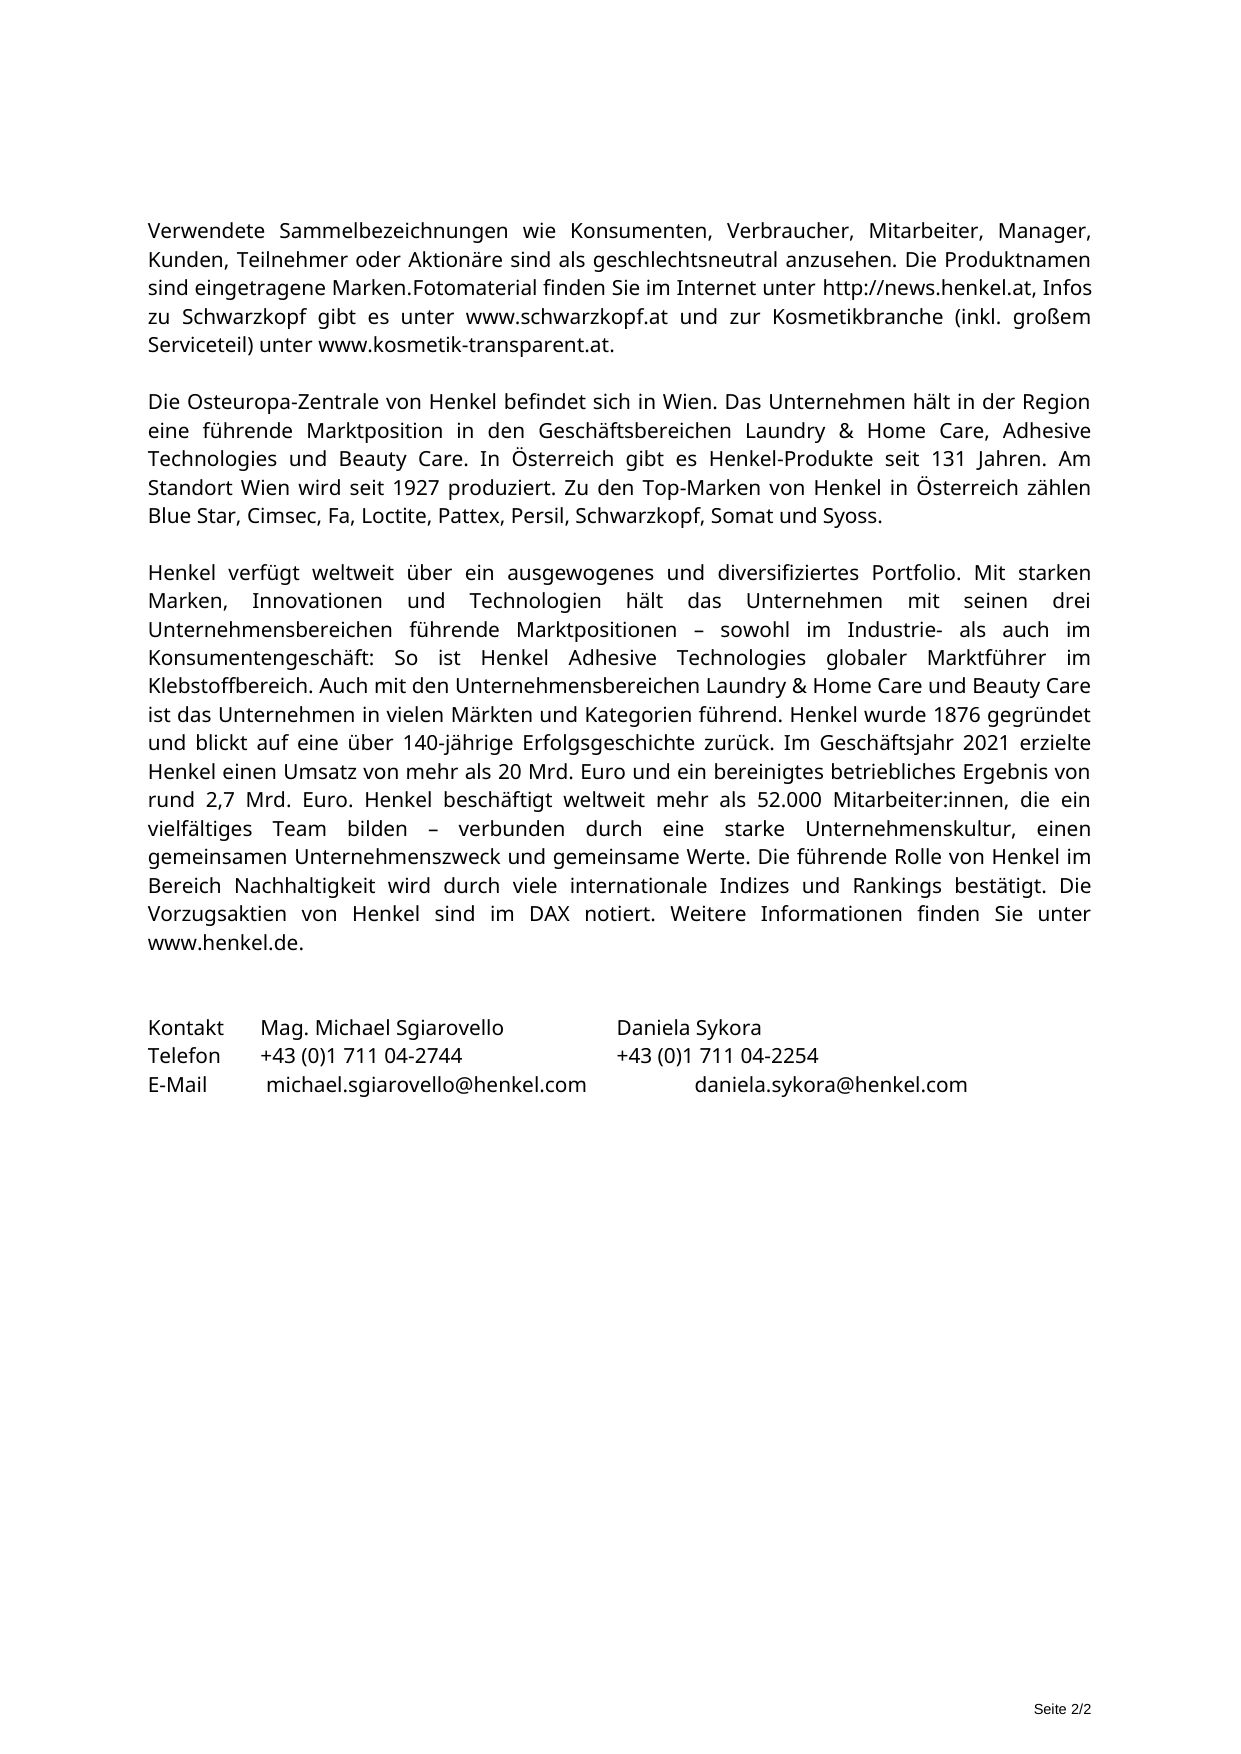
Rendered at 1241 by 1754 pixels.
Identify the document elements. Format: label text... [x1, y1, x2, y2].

text Henkel verfügt weltweit über ein ausgewogenes und diversifiziertes Portfolio. Mit starken Marken, Innovationen und Technologien hält das Unternehmen mit seinen drei Unternehmensbereichen führende Marktpositionen – sowohl im Industrie- als auch im Konsumentengeschäft: So ist Henkel Adhesive Technologies globaler Marktführer im Klebstoffbereich. Auch mit den Unternehmensbereichen Laundry & Home Care und Beauty Care ist das Unternehmen in vielen Märkten und Kategorien führend. Henkel wurde 1876 gegründet und blickt auf eine über 140-jährige Erfolgsgeschichte zurück. Im Geschäftsjahr 2021 erzielte Henkel einen Umsatz von mehr als 20 Mrd. Euro und ein bereinigtes betriebliches Ergebnis von rund 2,7 Mrd. Euro. Henkel beschäftigt weltweit mehr als 52.000 Mitarbeiter:innen, die ein vielfältiges Team bilden – verbunden durch eine starke Unternehmenskultur, einen gemeinsamen Unternehmenszweck und gemeinsame Werte. Die führende Rolle von Henkel im Bereich Nachhaltigkeit wird durch viele internationale Indizes und Rankings bestätigt. Die Vorzugsaktien von Henkel sind im DAX notiert. Weitere Informationen finden Sie unter www.henkel.de. [148, 558, 1092, 956]
text E-Mail michael.sgiarovello@henkel.com daniela.sykora@henkel.com [148, 1070, 1092, 1098]
text Verwendete Sammelbezeichnungen wie Konsumenten, Verbraucher, Mitarbeiter, Manager, Kunden, Teilnehmer oder Aktionäre sind als geschlechtsneutral anzusehen. Die Produktnamen sind eingetragene Marken.Fotomaterial finden Sie im Internet unter http://news.henkel.at, Infos zu Schwarzkopf gibt es unter www.schwarzkopf.at und zur Kosmetikbranche (inkl. großem Serviceteil) unter www.kosmetik-transparent.at. [148, 217, 1092, 359]
text Telefon +43 (0)1 711 04-2744 +43 (0)1 711 04-2254 [148, 1041, 1092, 1070]
text Kontakt Mag. Michael Sgiarovello Daniela Sykora [148, 1013, 1092, 1041]
text Die Osteuropa-Zentrale von Henkel befindet sich in Wien. Das Unternehmen hält in der Region eine führende Marktposition in den Geschäftsbereichen Laundry & Home Care, Adhesive Technologies und Beauty Care. In Österreich gibt es Henkel-Produkte seit 131 Jahren. Am Standort Wien wird seit 1927 produziert. Zu den Top-Marken von Henkel in Österreich zählen Blue Star, Cimsec, Fa, Loctite, Pattex, Persil, Schwarzkopf, Somat und Syoss. [148, 387, 1092, 529]
